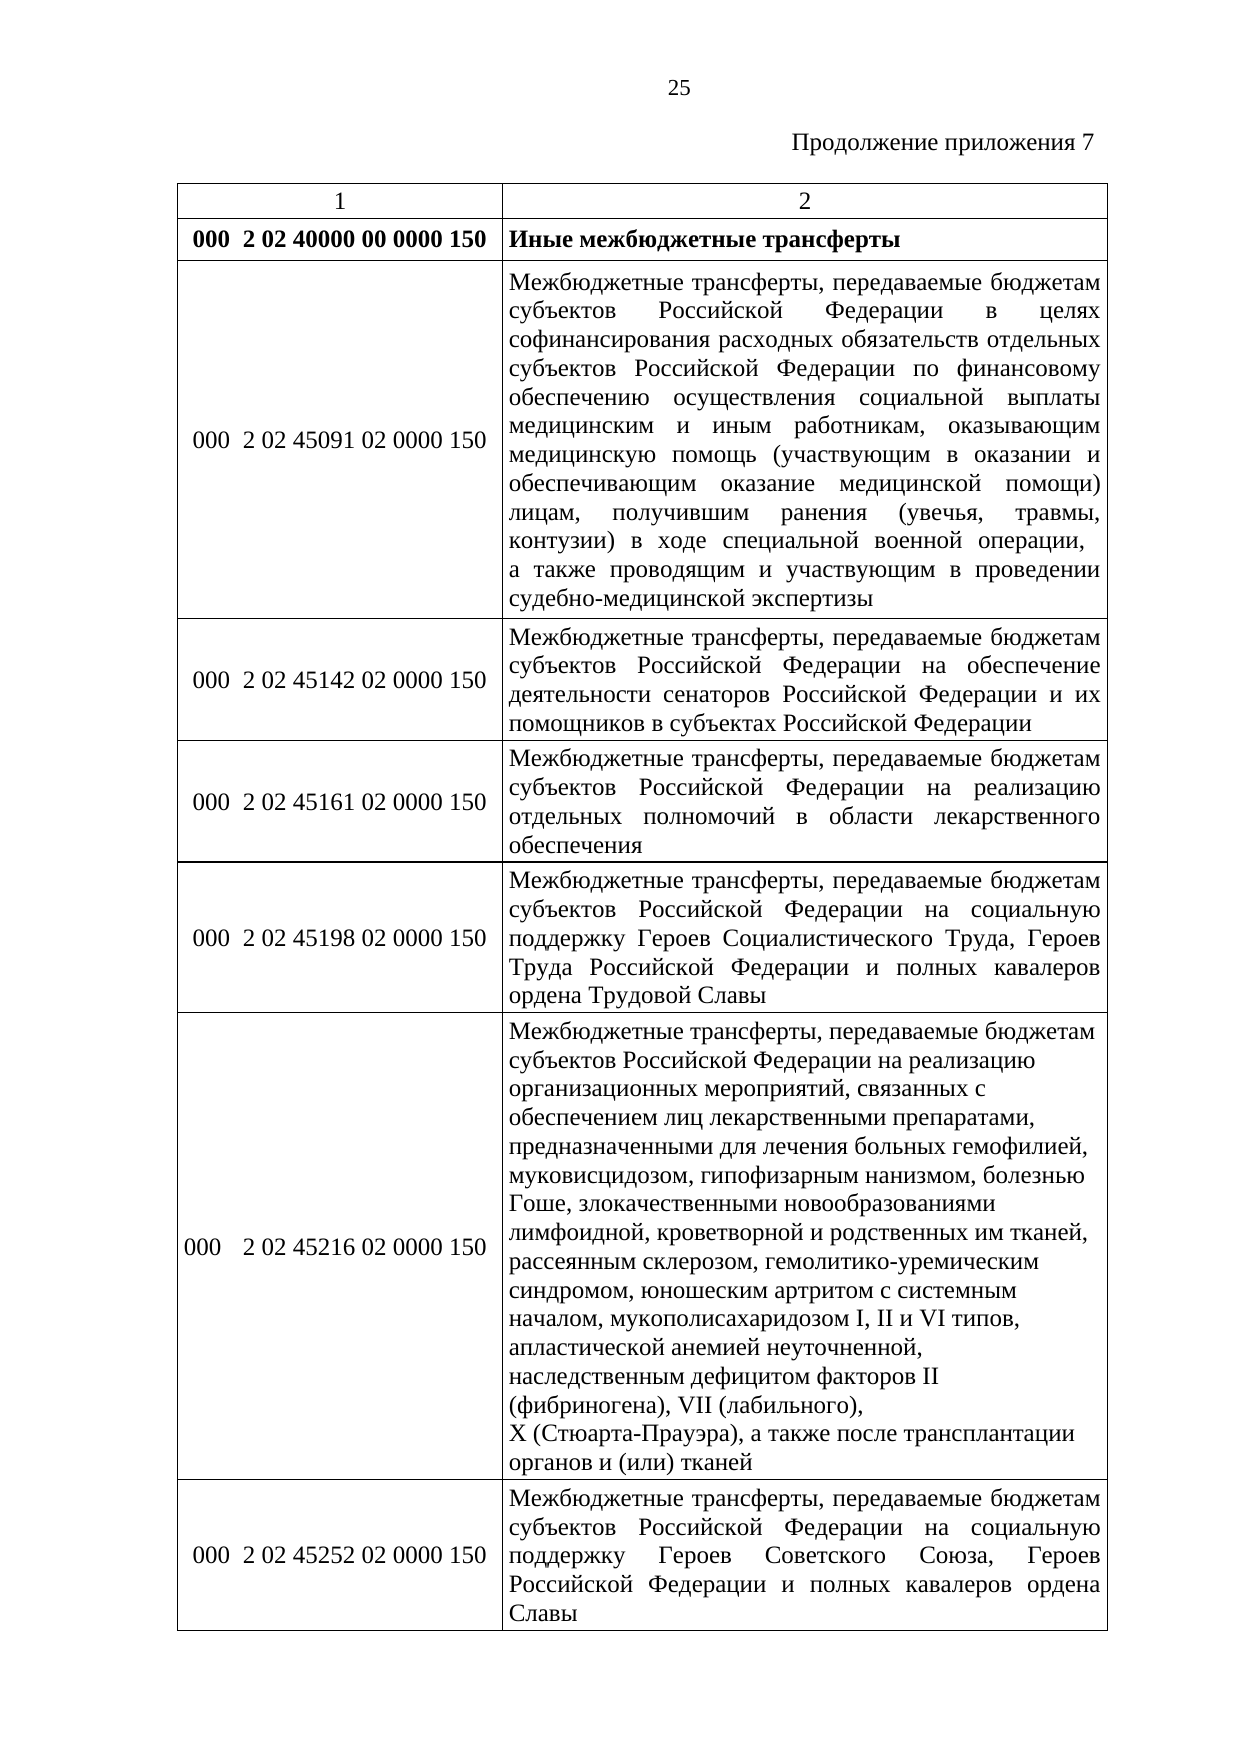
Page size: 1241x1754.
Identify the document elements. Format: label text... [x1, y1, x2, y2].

table_cell 000 [178, 1013, 236, 1479]
table_cell 2 02 40000 00 0000 150 [236, 219, 502, 260]
table_cell Межбюджетные трансферты, передаваемые бюджетам субъектов Российской Федерации на социальную поддержку Героев Советского Союза, Героев Российской Федерации и полных кавалеров ордена Славы [503, 1480, 1107, 1629]
table_cell Межбюджетные трансферты, передаваемые бюджетам субъектов Российской Федерации на реализацию организационных мероприятий, связанных с обеспечением лиц лекарственными препаратами, предназначенными для лечения больных гемофилией, муковисцидозом, гипофизарным нанизмом, болезнью Гоше, злокачественными новообразованиями лимфоидной, кроветворной и родственных им тканей, рассеянным склерозом, гемолитико-уремическим синдромом, юношеским артритом с системным началом, мукополисахаридозом I, II и VI типов, апластической анемией неуточненной, наследственным дефицитом факторов II (фибриногена), VII (лабильного), X (Стюарта-Прауэра), а также после трансплантации органов и (или) тканей [503, 1013, 1107, 1479]
table_cell 2 02 45216 02 0000 150 [236, 1013, 502, 1479]
table_cell 2 02 45142 02 0000 150 [236, 619, 502, 739]
table_cell Межбюджетные трансферты, передаваемые бюджетам субъектов Российской Федерации на обеспечение деятельности сенаторов Российской Федерации и их помощников в субъектах Российской Федерации [503, 619, 1107, 739]
table_cell 000 [178, 863, 236, 1012]
table_cell Межбюджетные трансферты, передаваемые бюджетам субъектов Российской Федерации на социальную поддержку Героев Социалистического Труда, Героев Труда Российской Федерации и полных кавалеров ордена Трудовой Славы [503, 863, 1107, 1012]
table_cell 000 [178, 619, 236, 739]
table_cell 000 [178, 741, 236, 861]
table_cell 000 [178, 219, 236, 260]
table_cell Межбюджетные трансферты, передаваемые бюджетам субъектов Российской Федерации в целях софинансирования расходных обязательств отдельных субъектов Российской Федерации по финансовому обеспечению осуществления социальной выплаты медицинским и иным работникам, оказывающим медицинскую помощь (участвующим в оказании и обеспечивающим оказание медицинской помощи) лицам, получившим ранения (увечья, травмы, контузии) в ходе специальной военной операции, а также проводящим и участвующим в проведении судебно-медицинской экспертизы [503, 261, 1107, 618]
table_cell 2 02 45161 02 0000 150 [236, 741, 502, 861]
table_header 2 [503, 184, 1107, 218]
table_cell 2 02 45252 02 0000 150 [236, 1480, 502, 1629]
table_cell 2 02 45091 02 0000 150 [236, 261, 502, 618]
table_cell Межбюджетные трансферты, передаваемые бюджетам субъектов Российской Федерации на реализацию отдельных полномочий в области лекарственного обеспечения [503, 741, 1107, 861]
table_cell 000 [178, 261, 236, 618]
table_cell 000 [178, 1480, 236, 1629]
table_header 1 [178, 184, 502, 218]
table_cell 2 02 45198 02 0000 150 [236, 863, 502, 1012]
table_cell Иные межбюджетные трансферты [503, 219, 1107, 260]
